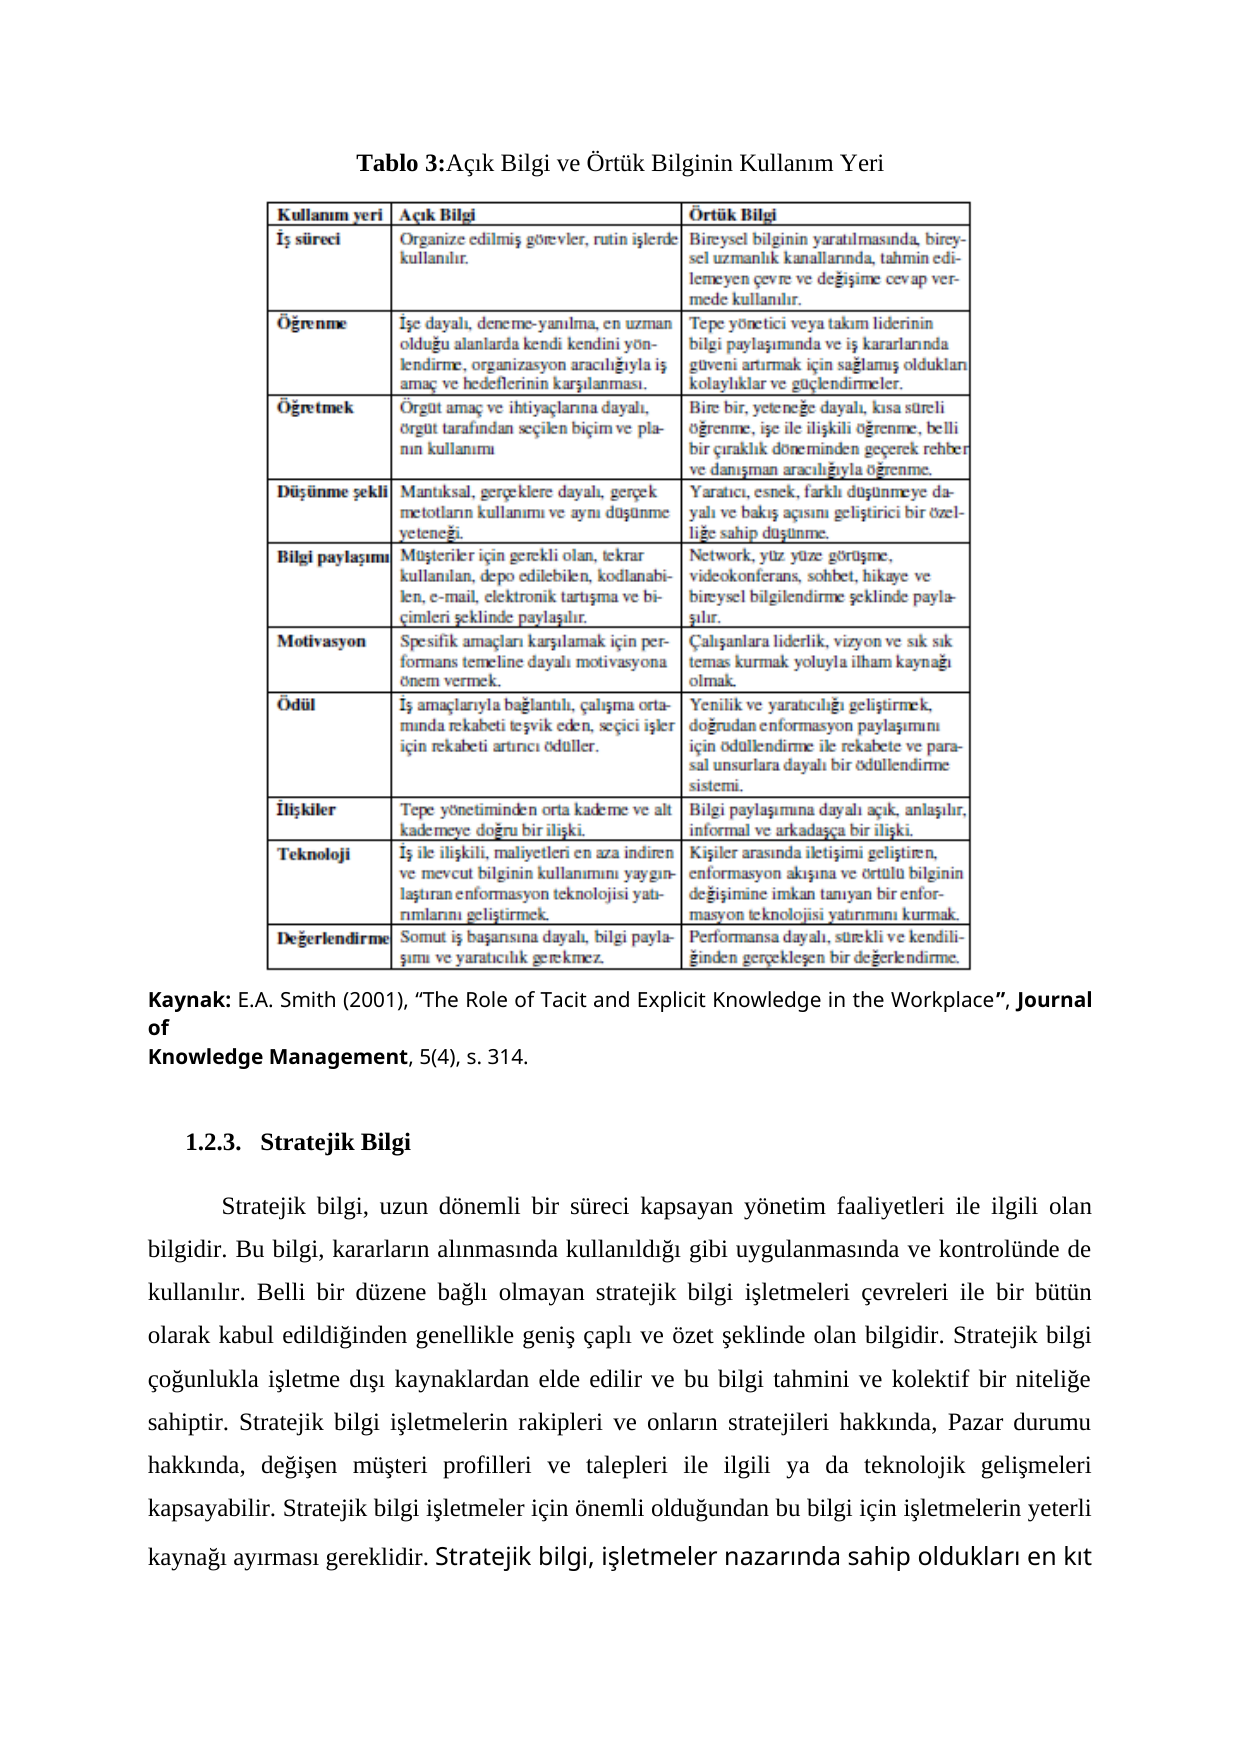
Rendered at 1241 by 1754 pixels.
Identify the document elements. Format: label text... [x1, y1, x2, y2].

list Stratejik Bilgi [185, 1127, 1093, 1156]
text Tablo 3:Açık Bilgi ve Örtük Bilginin Kullanım Yeri [148, 148, 1093, 176]
picture [262, 197, 978, 972]
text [148, 1191, 1093, 1573]
text Knowledge Management, 5(4), s. 314. [148, 1042, 1093, 1070]
text Kaynak: E.A. Smith (2001), “The Role of Tacit and Explicit Knowledge in the Workplace”, Journal of [148, 985, 1093, 1042]
